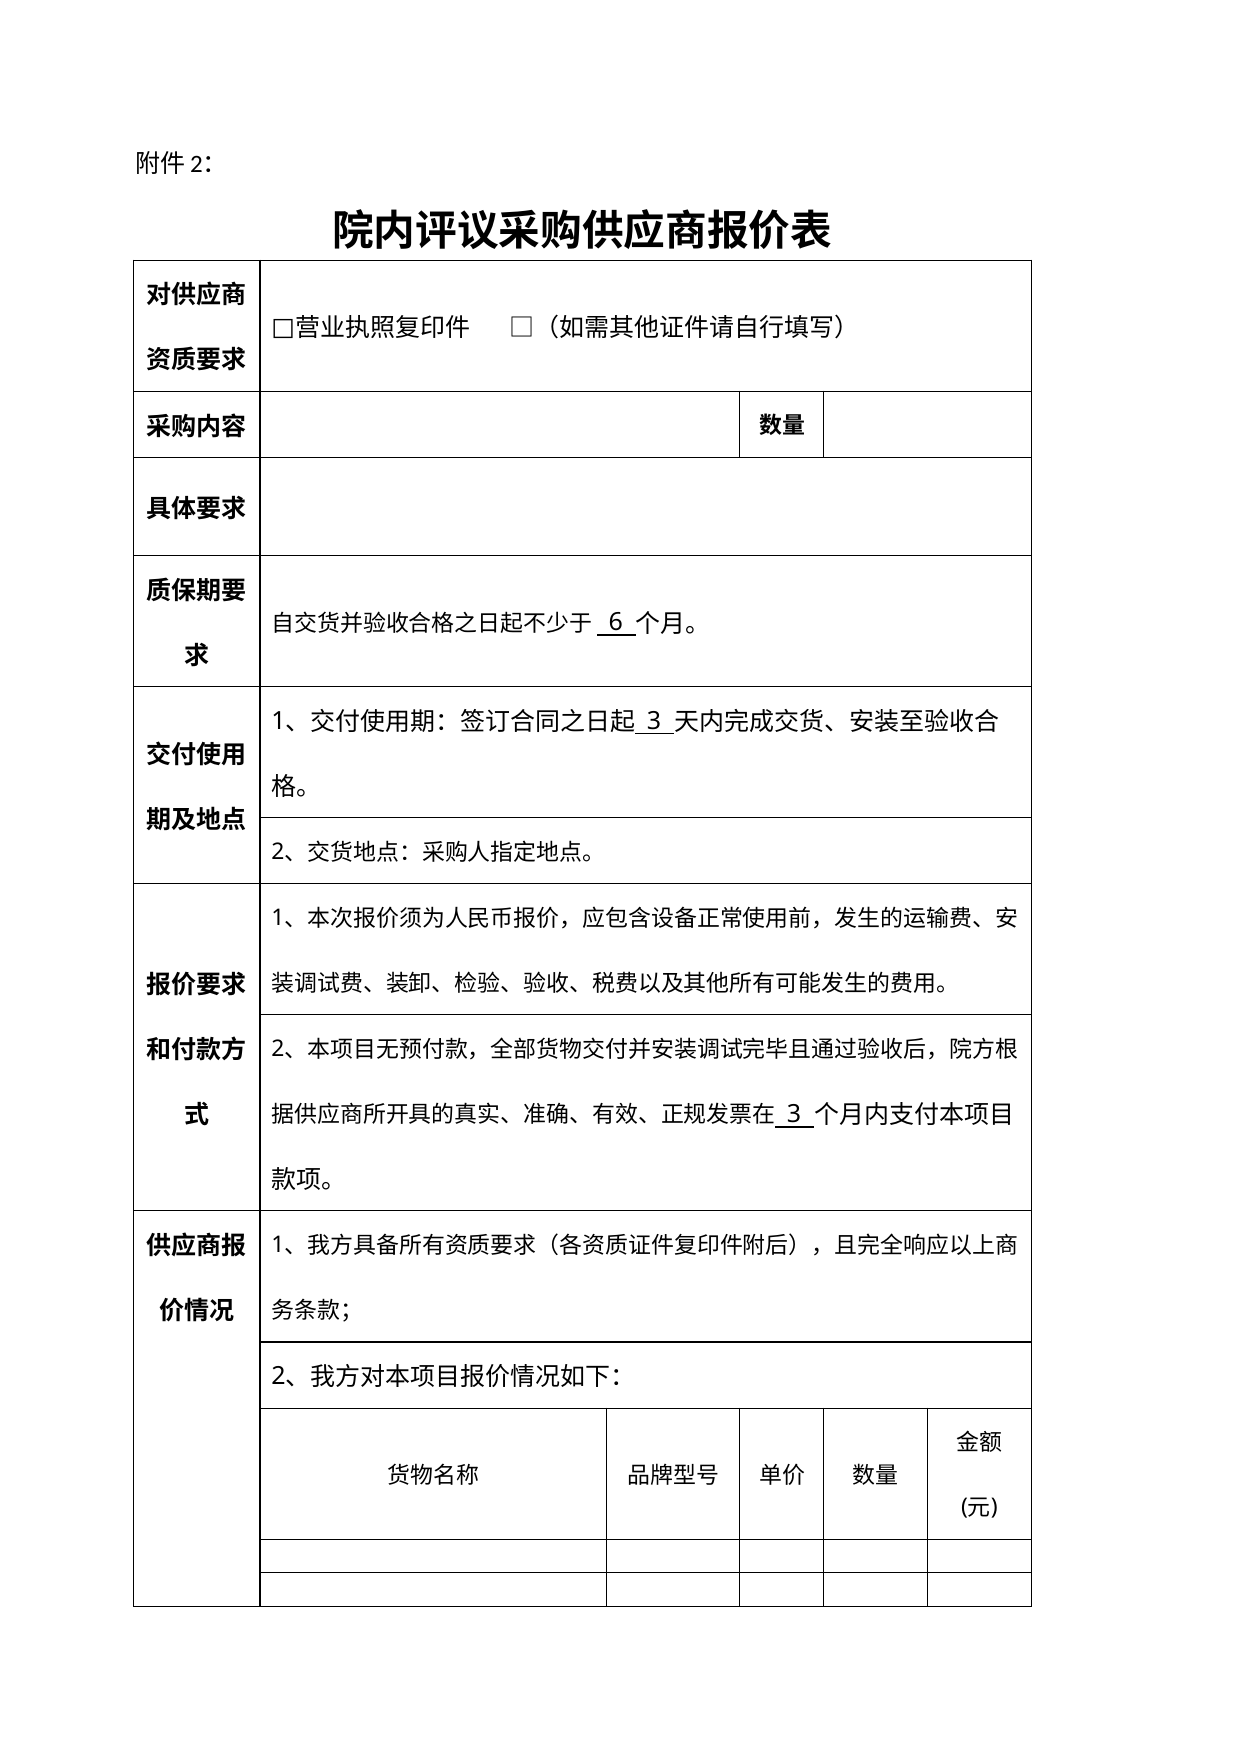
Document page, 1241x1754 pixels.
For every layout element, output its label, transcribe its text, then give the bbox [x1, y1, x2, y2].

table_cell [824, 392, 1031, 457]
table_cell [740, 1573, 823, 1606]
table_cell 2、本项目无预付款，全部货物交付并安装调试完毕且通过验收后，院方根据供应商所开具的真实、准确、有效、正规发票在 3 个月内支付本项目款项。 [261, 1015, 1031, 1210]
table_cell [607, 1573, 739, 1606]
table_cell 数量 [824, 1409, 927, 1538]
table_cell 报价要求和付款方式 [134, 884, 259, 1210]
table_cell [261, 1540, 606, 1572]
table_cell 质保期要求 [134, 556, 259, 686]
table_cell 1、交付使用期：签订合同之日起 3 天内完成交货、安装至验收合格。 [261, 687, 1031, 817]
table_cell [824, 1540, 927, 1572]
table_cell 1、我方具备所有资质要求（各资质证件复印件附后），且完全响应以上商务条款； [261, 1211, 1031, 1341]
table_cell [928, 1540, 1031, 1572]
table_cell [261, 1573, 606, 1606]
table_cell 对供应商资质要求 [134, 261, 259, 391]
table_cell 供应商报价情况 [134, 1211, 259, 1606]
table_cell 自交货并验收合格之日起不少于 6 个月。 [261, 556, 1031, 686]
table_cell 2、我方对本项目报价情况如下： [261, 1343, 1031, 1407]
table_cell [261, 458, 1031, 555]
table_cell [261, 392, 739, 457]
table_cell 数量 [740, 392, 823, 457]
table_cell 单价 [740, 1409, 823, 1538]
text 附件2： [135, 129, 1111, 194]
table_cell 品牌型号 [607, 1409, 739, 1538]
table_cell 采购内容 [134, 392, 259, 457]
table_cell 2、交货地点：采购人指定地点。 [261, 818, 1031, 883]
table_cell [607, 1540, 739, 1572]
table_cell 具体要求 [134, 458, 259, 555]
table_cell 货物名称 [261, 1409, 606, 1538]
table_cell □营业执照复印件 □（如需其他证件请自行填写） [261, 261, 1031, 391]
table_cell [740, 1540, 823, 1572]
table_cell [824, 1573, 927, 1606]
table_cell 交付使用期及地点 [134, 687, 259, 883]
table_cell [928, 1573, 1031, 1606]
table_header 院内评议采购供应商报价表 [133, 195, 1031, 259]
table_cell 1、本次报价须为人民币报价，应包含设备正常使用前，发生的运输费、安装调试费、装卸、检验、验收、税费以及其他所有可能发生的费用。 [261, 884, 1031, 1014]
table_cell 金额(元) [928, 1409, 1031, 1538]
